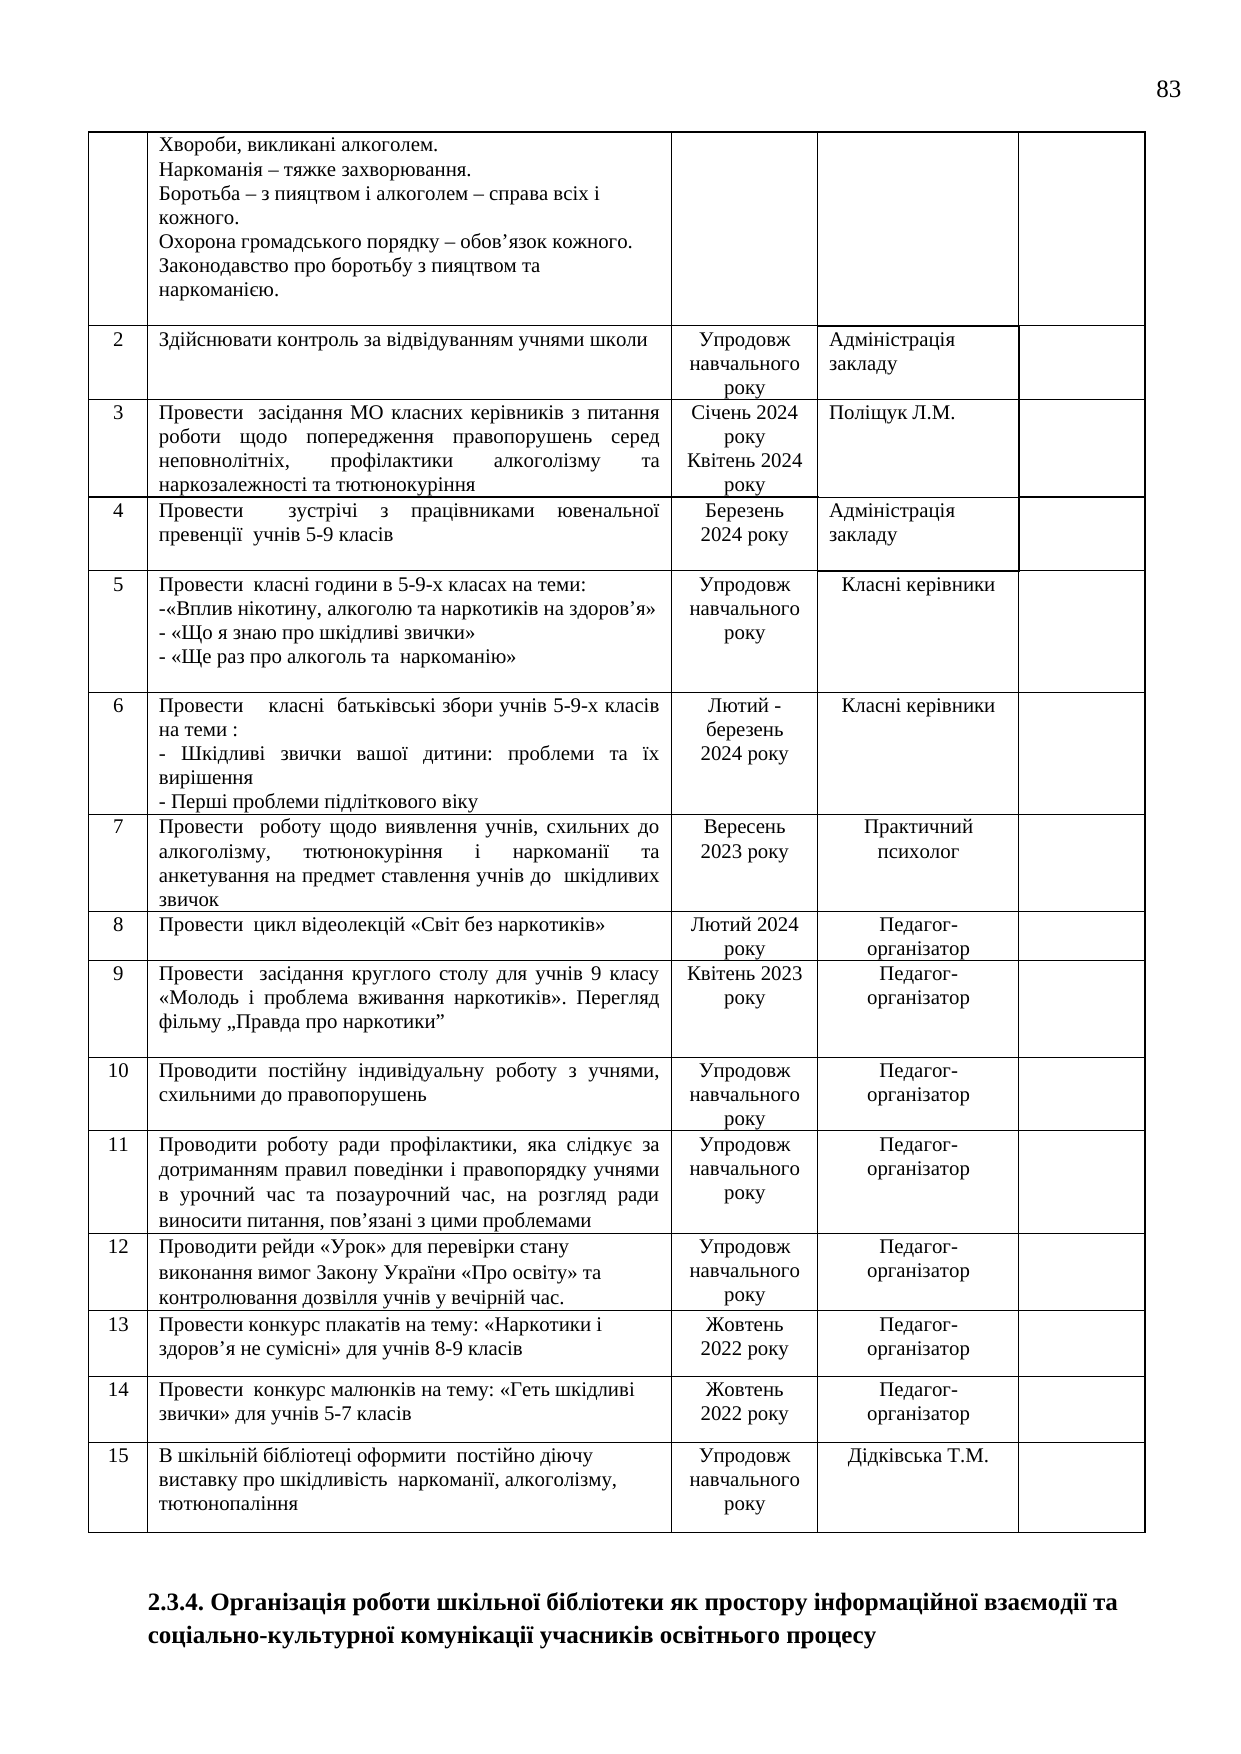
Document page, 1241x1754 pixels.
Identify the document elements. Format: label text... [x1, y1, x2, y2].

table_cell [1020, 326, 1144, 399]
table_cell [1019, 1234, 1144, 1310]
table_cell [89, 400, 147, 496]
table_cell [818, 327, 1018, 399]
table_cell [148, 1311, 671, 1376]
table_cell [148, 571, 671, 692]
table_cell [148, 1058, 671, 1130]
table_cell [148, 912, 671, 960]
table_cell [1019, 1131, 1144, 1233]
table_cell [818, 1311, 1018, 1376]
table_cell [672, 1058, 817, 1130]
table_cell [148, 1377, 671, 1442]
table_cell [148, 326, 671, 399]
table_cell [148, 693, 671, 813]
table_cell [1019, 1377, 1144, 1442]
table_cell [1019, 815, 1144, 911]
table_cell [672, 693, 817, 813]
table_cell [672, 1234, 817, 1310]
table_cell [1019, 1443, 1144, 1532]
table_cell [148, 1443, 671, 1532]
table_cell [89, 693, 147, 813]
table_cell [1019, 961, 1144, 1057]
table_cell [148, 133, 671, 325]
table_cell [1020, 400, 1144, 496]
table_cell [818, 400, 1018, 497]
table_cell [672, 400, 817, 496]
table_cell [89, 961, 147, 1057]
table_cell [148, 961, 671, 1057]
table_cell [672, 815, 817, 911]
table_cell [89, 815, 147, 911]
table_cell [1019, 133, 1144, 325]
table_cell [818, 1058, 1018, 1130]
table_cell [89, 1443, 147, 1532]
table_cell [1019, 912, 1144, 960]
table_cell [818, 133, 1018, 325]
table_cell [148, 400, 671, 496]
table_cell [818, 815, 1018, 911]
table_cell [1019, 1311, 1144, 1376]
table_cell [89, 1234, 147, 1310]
text 2.3.4. Організація роботи шкільної бібліотеки як простору інформаційної взаємодії та соціально-культурної комунікації учасників освітнього процесу [148, 1587, 1181, 1649]
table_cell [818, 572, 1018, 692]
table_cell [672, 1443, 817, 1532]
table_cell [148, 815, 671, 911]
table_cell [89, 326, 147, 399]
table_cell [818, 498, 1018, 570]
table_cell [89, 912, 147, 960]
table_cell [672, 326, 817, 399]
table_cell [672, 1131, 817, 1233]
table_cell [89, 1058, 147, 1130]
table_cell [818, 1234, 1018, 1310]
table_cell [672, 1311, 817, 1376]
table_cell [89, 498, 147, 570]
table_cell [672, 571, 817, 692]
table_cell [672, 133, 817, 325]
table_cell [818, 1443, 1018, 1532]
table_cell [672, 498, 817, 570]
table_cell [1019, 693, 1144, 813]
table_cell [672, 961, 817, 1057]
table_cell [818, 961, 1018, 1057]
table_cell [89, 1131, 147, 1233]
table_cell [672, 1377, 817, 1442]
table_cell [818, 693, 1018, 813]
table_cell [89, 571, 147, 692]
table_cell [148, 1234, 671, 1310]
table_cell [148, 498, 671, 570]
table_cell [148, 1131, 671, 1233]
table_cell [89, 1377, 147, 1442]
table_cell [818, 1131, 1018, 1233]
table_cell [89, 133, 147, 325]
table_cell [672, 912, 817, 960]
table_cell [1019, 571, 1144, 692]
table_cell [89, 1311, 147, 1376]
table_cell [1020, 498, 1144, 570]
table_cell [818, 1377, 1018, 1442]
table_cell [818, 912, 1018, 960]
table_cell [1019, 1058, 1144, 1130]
